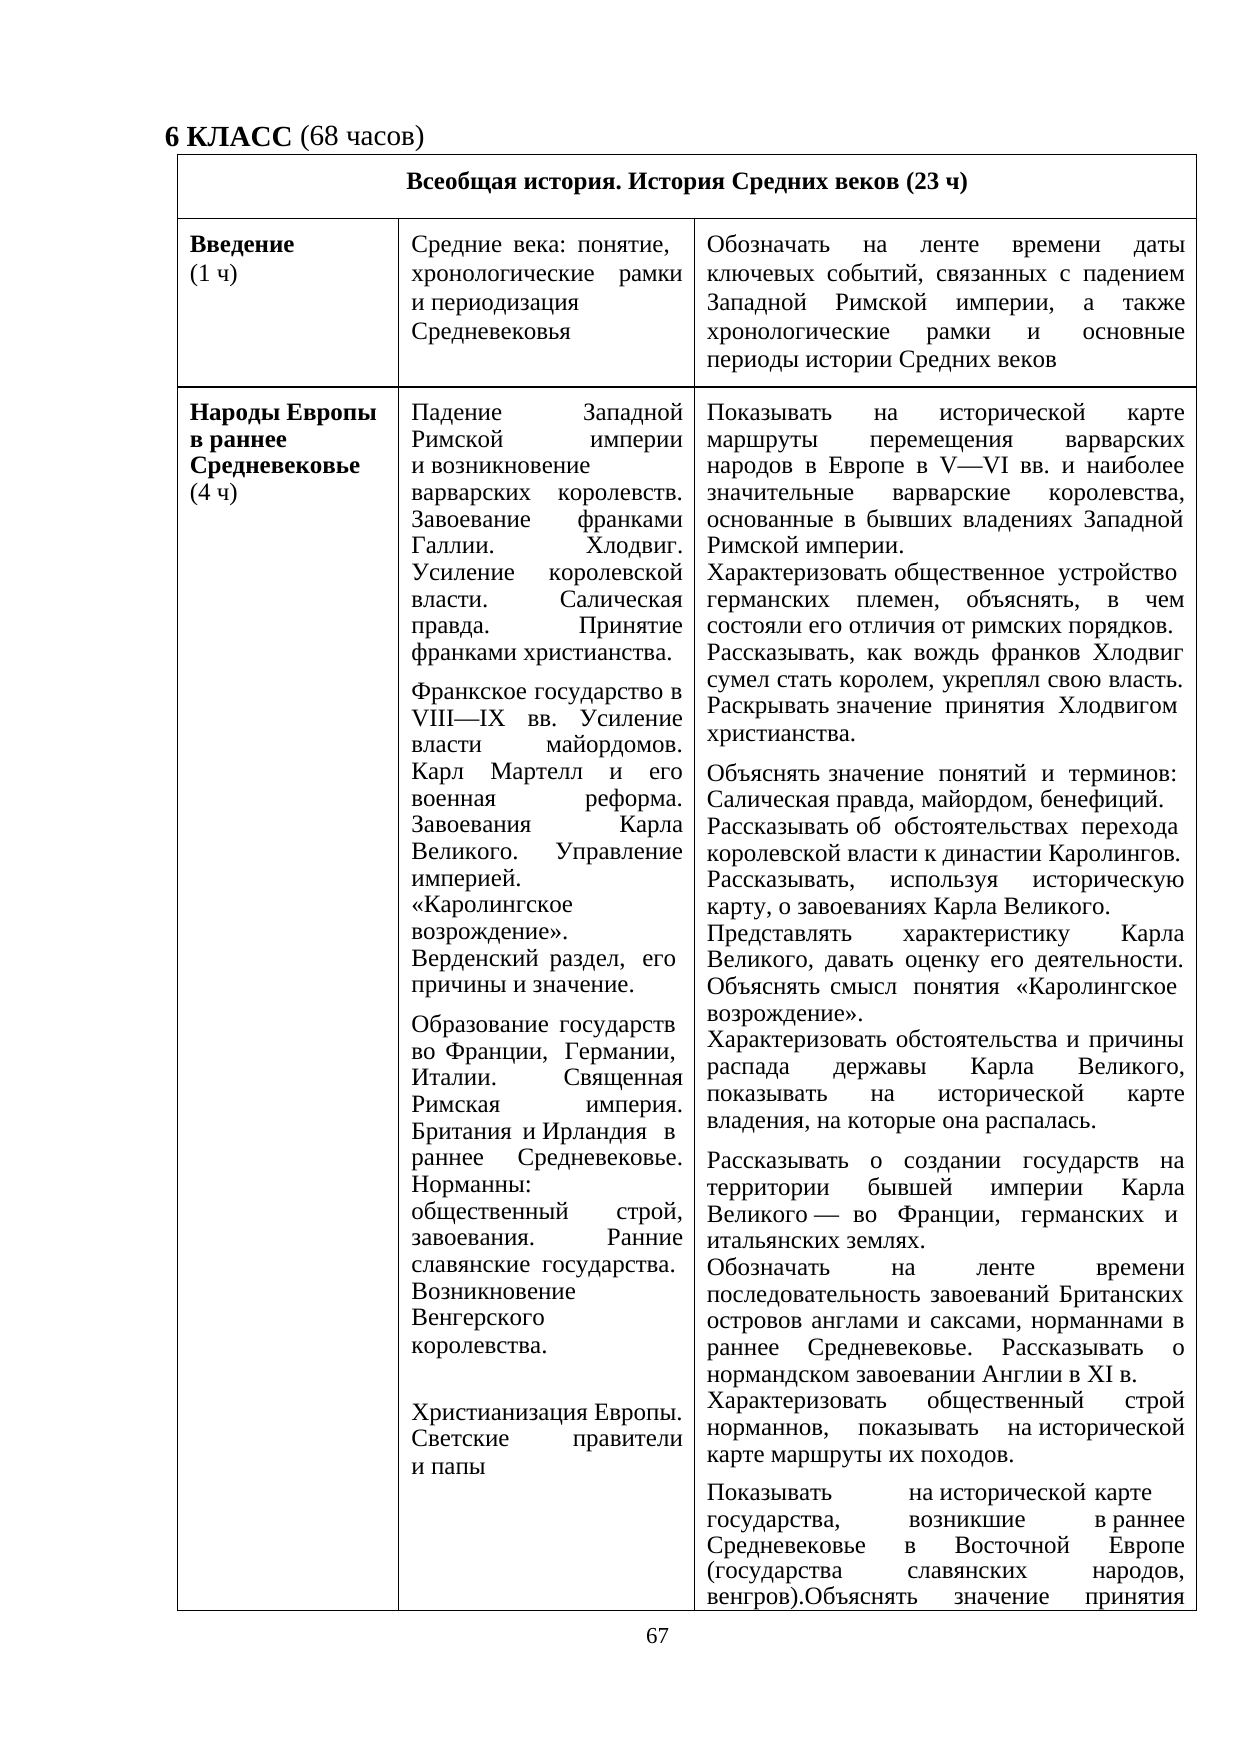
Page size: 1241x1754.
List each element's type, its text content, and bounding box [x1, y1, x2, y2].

text 6 КЛАСС (68 часов) [164, 118, 450, 153]
table_header Всеобщая история. История Средних веков (23 ч) [178, 155, 1196, 218]
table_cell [178, 388, 398, 1610]
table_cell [695, 388, 1196, 1610]
table_cell Обозначать на ленте времени даты ключевых событий, связанных с падением Западной Римской империи, а также хронологические рамки и основные периоды истории Средних веков [695, 219, 1196, 386]
table_cell Средние века: понятие, хронологические рамки и периодизация Средневековья [399, 219, 694, 386]
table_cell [399, 388, 694, 1610]
table_cell Введение (1 ч) [178, 219, 398, 386]
